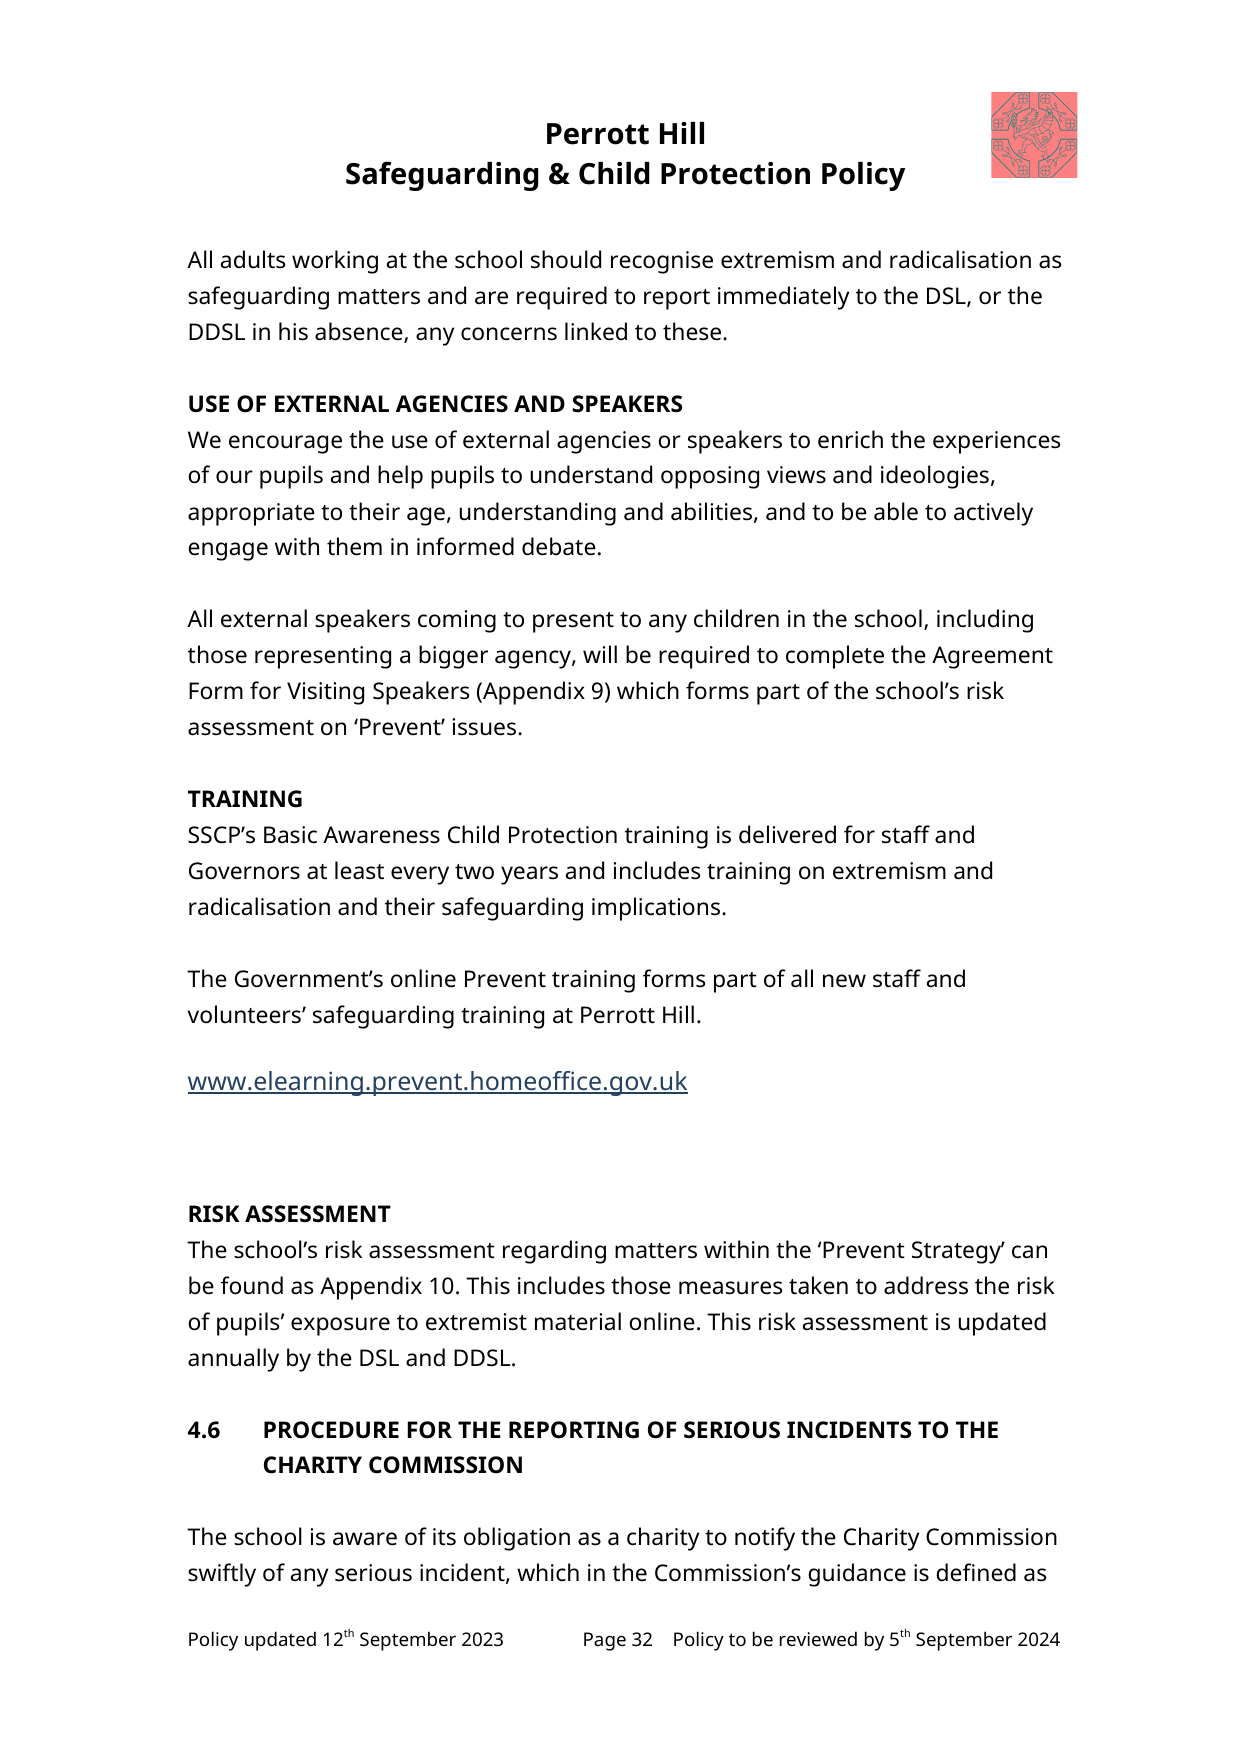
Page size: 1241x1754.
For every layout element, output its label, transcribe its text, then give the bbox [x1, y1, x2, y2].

text The Government’s online Prevent training forms part of all new staff and volunteers’ safeguarding training at Perrott Hill. [187, 963, 1063, 1030]
text USE OF EXTERNAL AGENCIES AND SPEAKERS [187, 388, 1063, 419]
text www.elearning.prevent.homeoffice.gov.uk [187, 1063, 1063, 1097]
text RISK ASSESSMENT [187, 1198, 1063, 1229]
text All external speakers coming to present to any children in the school, including those representing a bigger agency, will be required to complete the Agreement Form for Visiting Speakers (Appendix 9) which forms part of the school’s risk assessment on ‘Prevent’ issues. [187, 603, 1063, 742]
picture [991, 92, 1078, 178]
text SSCP’s Basic Awareness Child Protection training is delivered for staff and Governors at least every two years and includes training on extremism and radicalisation and their safeguarding implications. [187, 819, 1063, 922]
text All adults working at the school should recognise extremism and radicalisation as safeguarding matters and are required to report immediately to the DSL, or the DDSL in his absence, any concerns linked to these. [187, 244, 1063, 347]
text 4.6 PROCEDURE FOR THE REPORTING OF SERIOUS INCIDENTS TO THE CHARITY COMMISSION [187, 1413, 1063, 1481]
text The school’s risk assessment regarding matters within the ‘Prevent Strategy’ can be found as Appendix 10. This includes those measures taken to address the risk of pupils’ exposure to extremist material online. This risk assessment is updated annually by the DSL and DDSL. [187, 1234, 1063, 1373]
text We encourage the use of external agencies or speakers to enrich the experiences of our pupils and help pupils to understand opposing views and ideologies, appropriate to their age, understanding and abilities, and to be able to actively engage with them in informed debate. [187, 423, 1063, 563]
text TRAINING [187, 783, 1063, 814]
